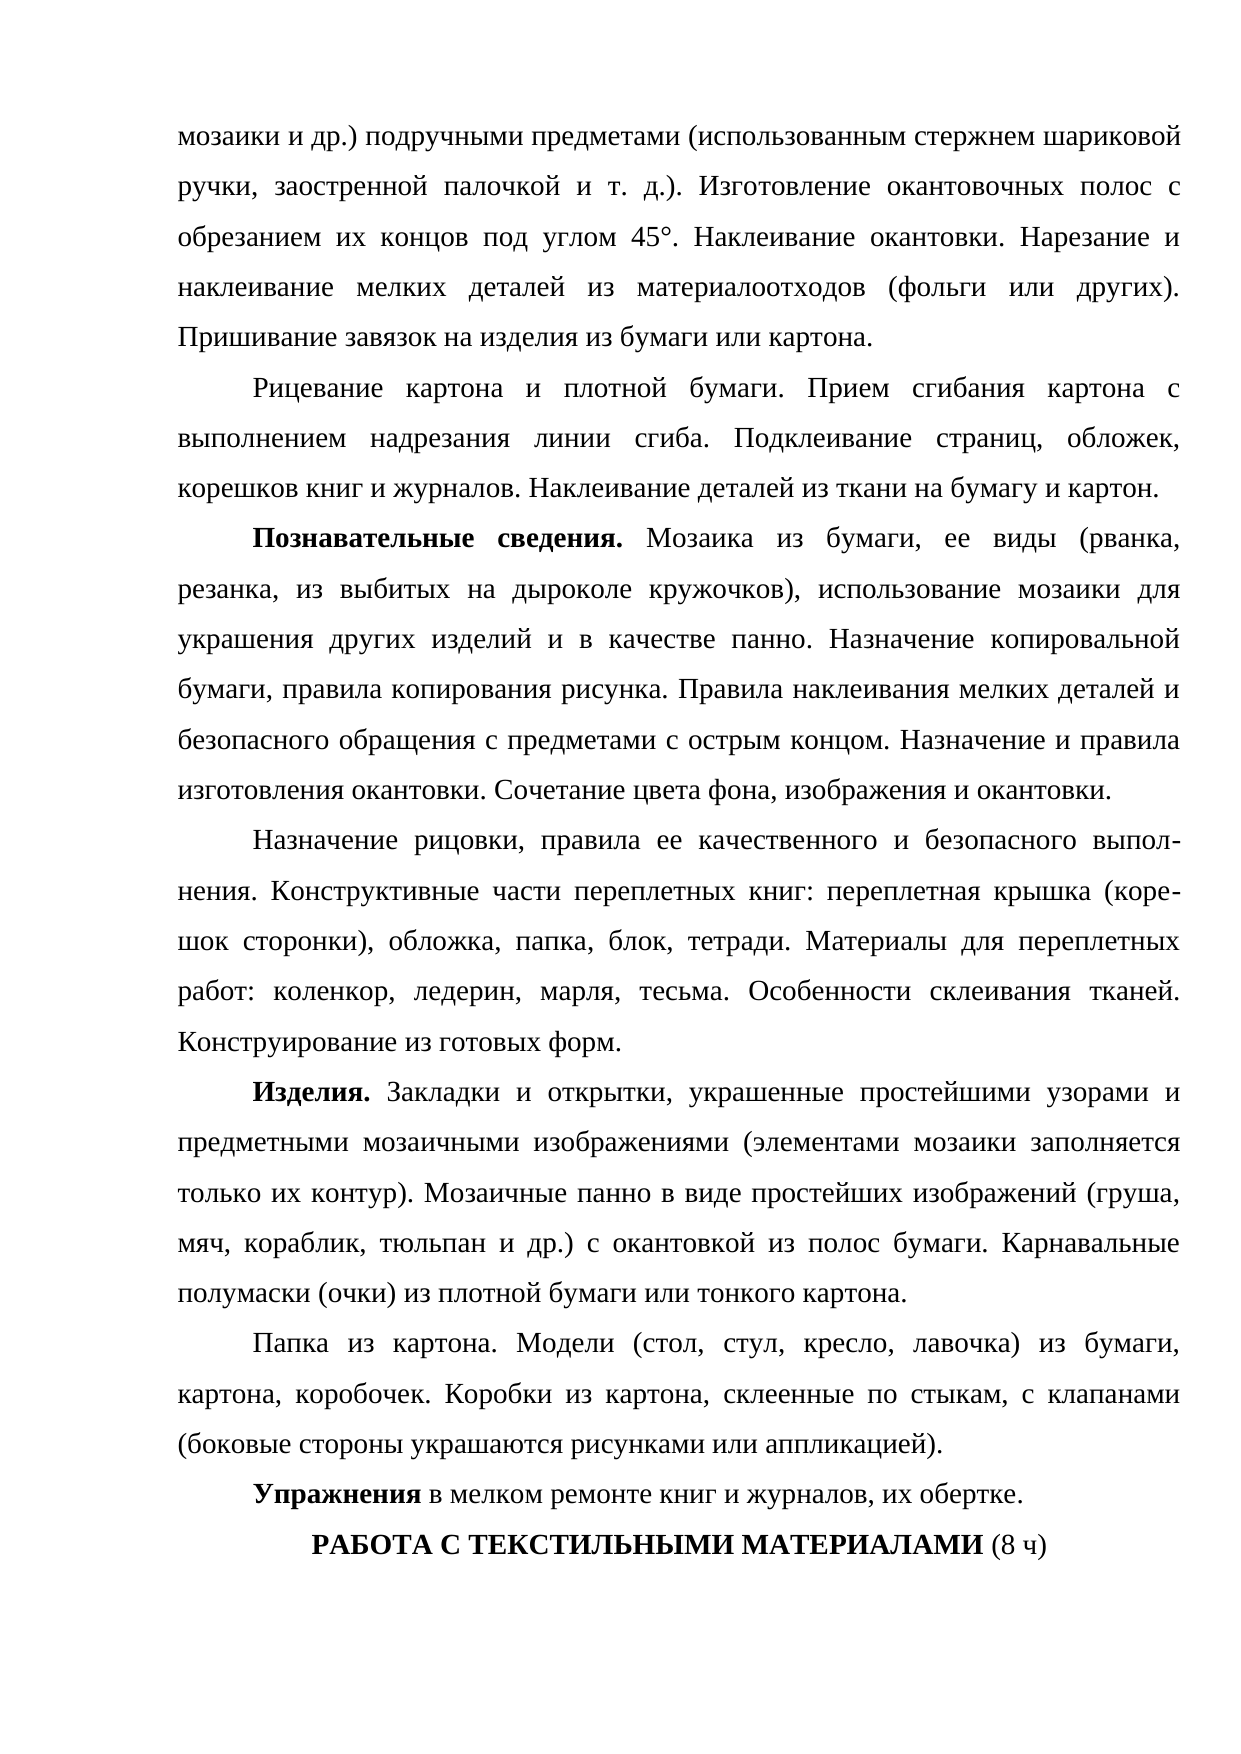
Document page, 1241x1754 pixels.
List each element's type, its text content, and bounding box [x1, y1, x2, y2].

text РАБОТА С ТЕКСТИЛЬНЫМИ МАТЕРИАЛАМИ (8 ч) [177, 1527, 1181, 1560]
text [177, 118, 1181, 353]
text Познавательные сведения. Мозаика из бумаги, ее виды (рванка, резанка, из выбитых на дыроколе кружочков), использование мозаики для украшения других изделий и в качестве панно. Назначение копировальной бумаги, правила копирования рисунка. Правила наклеивания мелких деталей и безопасного обращения с предметами с острым концом. Назначение и правила изготовления окантовки. Сочетание цвета фона, изображения и окантовки. [177, 521, 1181, 806]
text Изделия. Закладки и открытки, украшенные простейшими узорами и предметными мозаичными изображениями (элементами мозаики заполняется только их контур). Мозаичные панно в виде простейших изображений (груша, мяч, кораблик, тюльпан и др.) с окантовкой из полос бумаги. Карнавальные полумаски (очки) из плотной бумаги или тонкого картона. [177, 1074, 1181, 1309]
text Упражнения в мелком ремонте книг и журналов, их обертке. [177, 1477, 1181, 1510]
text Рицевание картона и плотной бумаги. Прием сгибания картона с выполнением надрезания линии сгиба. Подклеивание страниц, обложек, корешков книг и журналов. Наклеивание деталей из ткани на бумагу и картон. [177, 370, 1181, 504]
text Папка из картона. Модели (стол, стул, кресло, лавочка) из бумаги, картона, коробочек. Коробки из картона, склеенные по стыкам, с клапанами (боковые стороны украшаются рисунками или аппликацией). [177, 1326, 1181, 1460]
text Назначение рицовки, правила ее качественного и безопасного выполнения. Конструктивные части переплетных книг: переплетная крышка (корешок сторонки), обложка, папка, блок, тетради. Материалы для переплетных работ: коленкор, ледерин, марля, тесьма. Особенности склеивания тканей. Конструирование из готовых форм. [177, 822, 1181, 1057]
